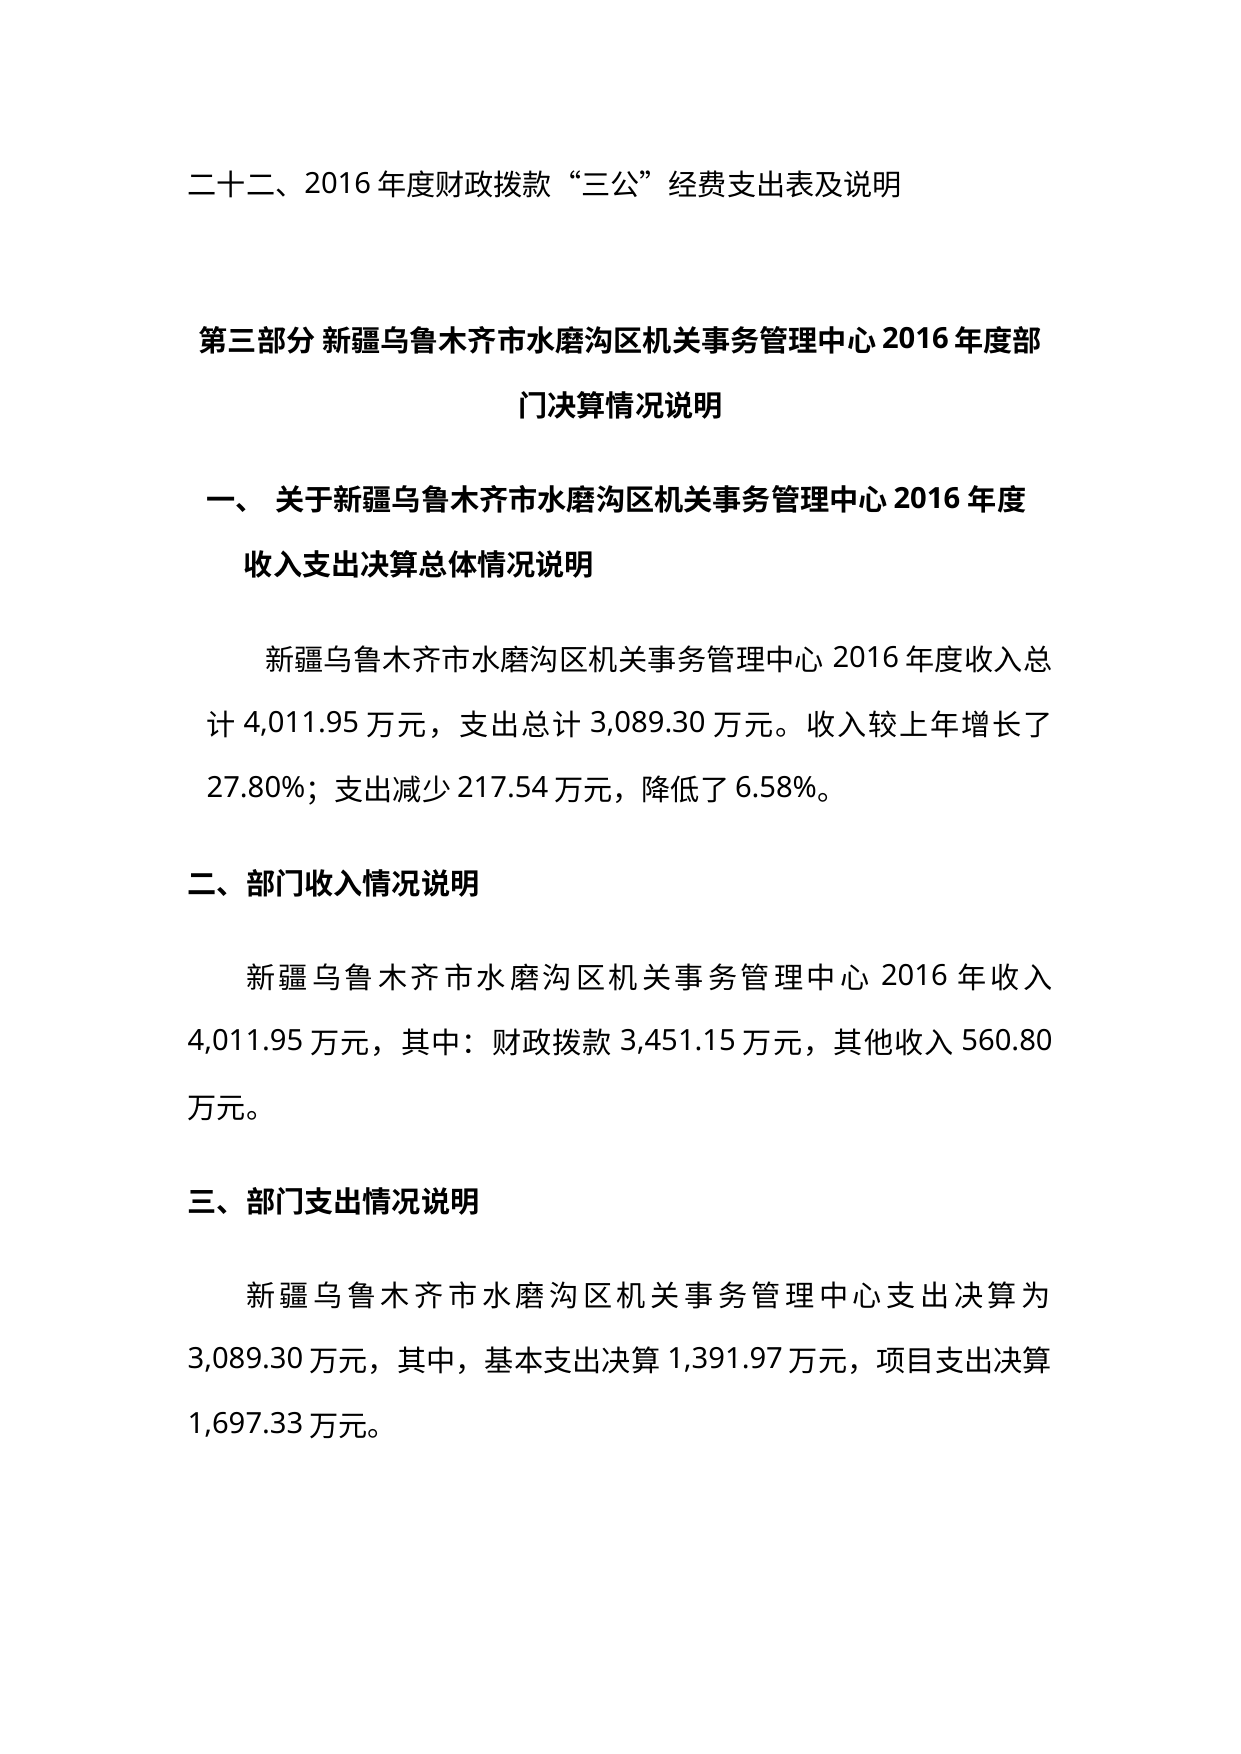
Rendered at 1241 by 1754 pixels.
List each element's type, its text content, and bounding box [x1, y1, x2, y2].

text 第三部分 新疆乌鲁木齐市水磨沟区机关事务管理中心2016年度部门决算情况说明 [187, 318, 1053, 448]
text 三、部门支出情况说明 [187, 1179, 1053, 1244]
text 二、部门收入情况说明 [187, 860, 1053, 925]
list 关于新疆乌鲁木齐市水磨沟区机关事务管理中心2016 年度收入支出决算总体情况说明 [206, 477, 1053, 607]
text 二十二、2016年度财政拨款“三公”经费支出表及说明 [187, 162, 1053, 227]
text 新疆乌鲁木齐市水磨沟区机关事务管理中心支出决算为3,089.30万元，其中，基本支出决算1,391.97万元，项目支出决算1,697.33万元。 [187, 1273, 1053, 1468]
text 新疆乌鲁木齐市水磨沟区机关事务管理中心2016年收入4,011.95万元，其中：财政拨款3,451.15万元，其他收入560.80万元。 [187, 954, 1053, 1149]
text 新疆乌鲁木齐市水磨沟区机关事务管理中心2016年度收入总计4,011.95万元，支出总计3,089.30万元。收入较上年增长了27.80%；支出减少217.54万元，降低了6.58%。 [206, 636, 1053, 831]
